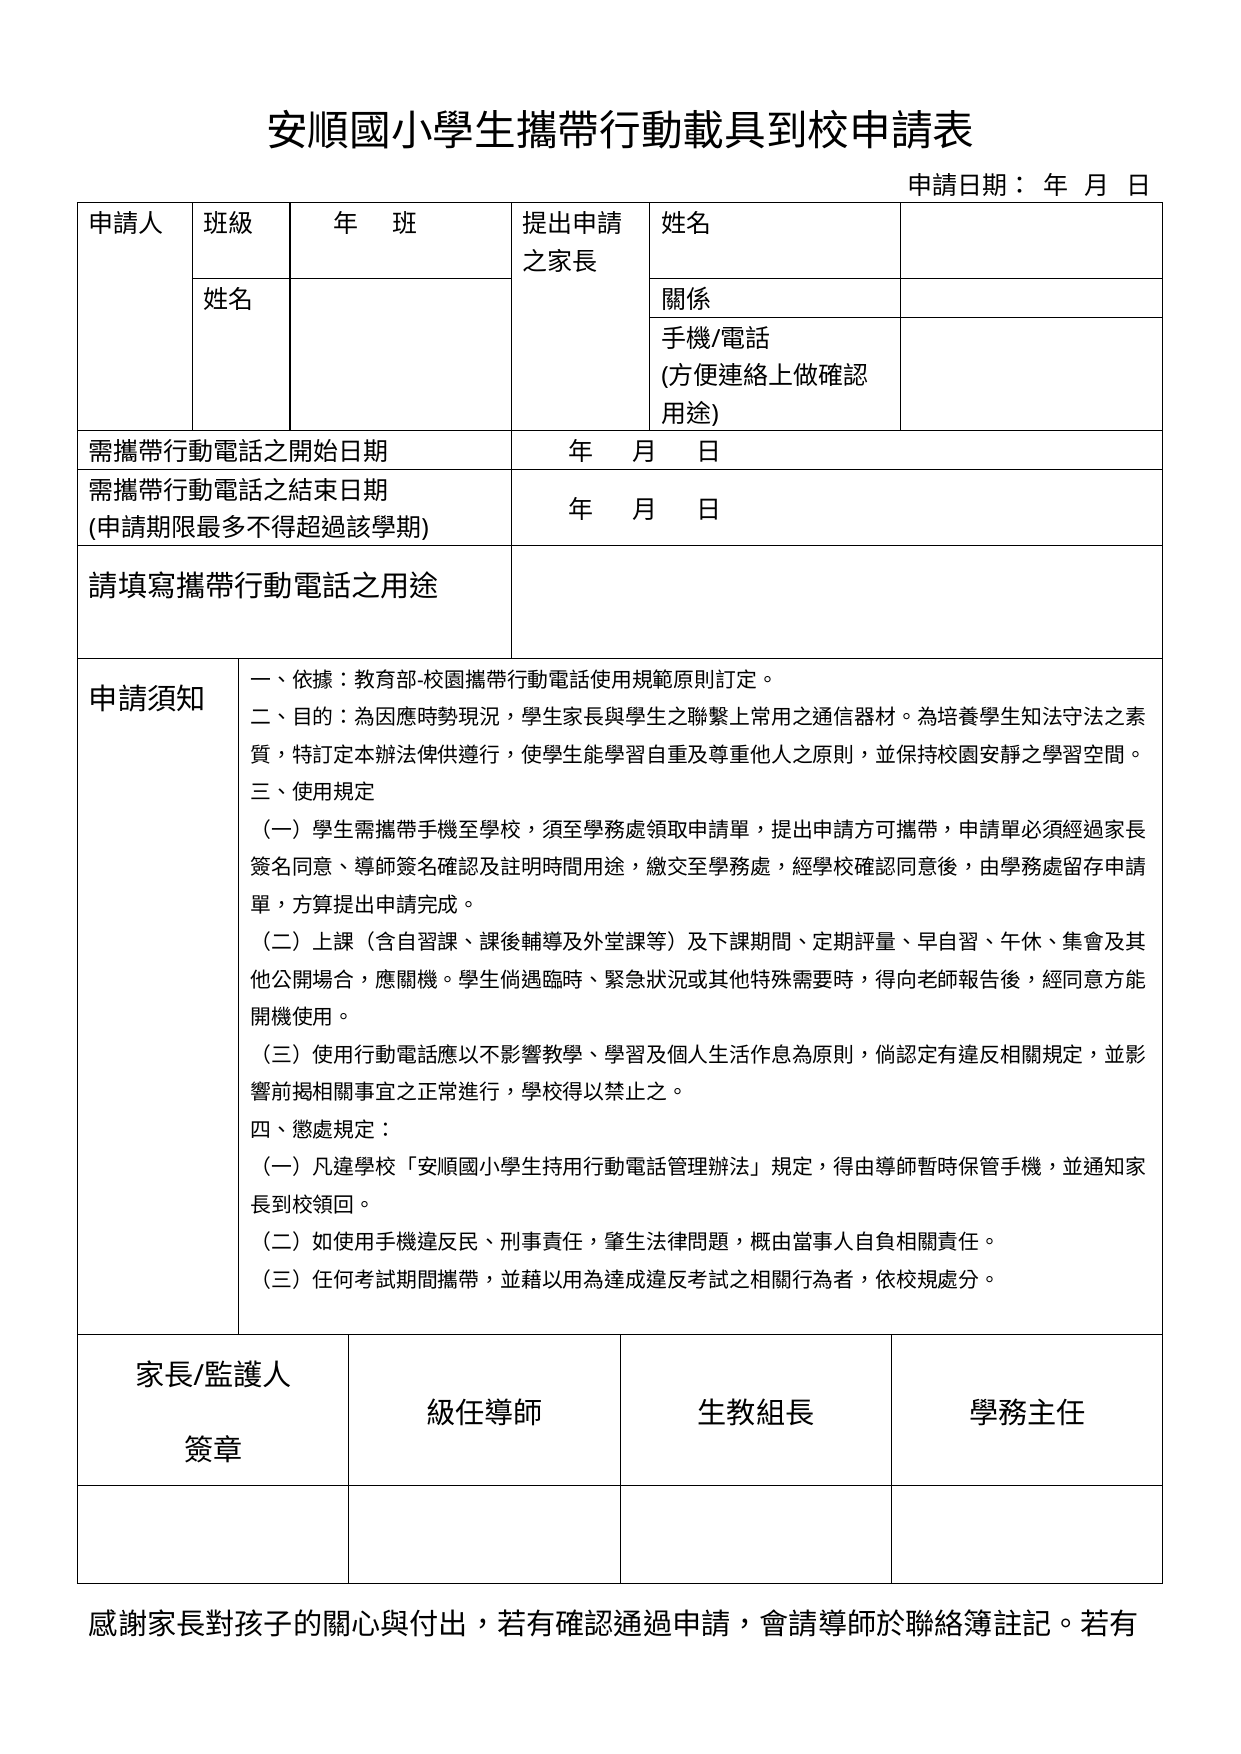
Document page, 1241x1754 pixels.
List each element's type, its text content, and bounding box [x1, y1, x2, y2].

table_cell 需攜帶行動電話之結束日期 (申請期限最多不得超過該學期) [78, 470, 511, 545]
table_cell [512, 546, 1162, 658]
table_cell [901, 318, 1162, 430]
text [89, 1584, 1152, 1659]
table_header 班級 [193, 203, 289, 278]
table_header 姓名 [650, 203, 900, 278]
text 安順國小學生攜帶行動載具到校申請表 [89, 89, 1152, 164]
table_cell [349, 1486, 620, 1583]
table_cell 家長/監護人 簽章 [78, 1335, 348, 1485]
table_cell [621, 1486, 891, 1583]
table_cell 需攜帶行動電話之開始日期 [78, 431, 511, 469]
table_cell [901, 279, 1162, 317]
table_cell 請填寫攜帶行動電話之用途 [78, 546, 511, 658]
table_header 提出申請 之家長 [512, 203, 649, 430]
table_cell 級任導師 [349, 1335, 620, 1485]
table_cell [78, 1486, 348, 1583]
table_header 年 班 [291, 203, 511, 278]
table_cell 年 月 日 [512, 431, 1162, 469]
table_cell [892, 1486, 1162, 1583]
table_cell 生教組長 [621, 1335, 891, 1485]
table_cell 學務主任 [892, 1335, 1162, 1485]
table_cell 年 月 日 [512, 470, 1162, 545]
table_cell 一、依據：教育部-校園攜帶行動電話使用規範原則訂定。 二、目的：為因應時勢現況，學生家長與學生之聯繫上常用之通信器材。為培養學生知法守法之素質，特訂定本辦法俾供遵行，使學生能學習自重及尊重他人之原則，並保持校園安靜之學習空間。 三、使用規定 （一）學生需攜帶手機至學校，須至學務處領取申請單，提出申請方可攜帶，申請單必須經過家長簽名同意、導師簽名確認及註明時間用途，繳交至學務處，經學校確認同意後，由學務處留存申請單，方算提出申請完成。 （二）上課（含自習課、課後輔導及外堂課等）及下課期間、定期評量、早自習、午休、集會及其他公開場合，應關機。學生倘遇臨時、緊急狀況或其他特殊需要時，得向老師報告後，經同意方能開機使用。 （三）使用行動電話應以不影響教學、學習及個人生活作息為原則，倘認定有違反相關規定，並影響前揭相關事宜之正常進行，學校得以禁止之。 四、懲處規定： （一）凡違學校「安順國小學生持用行動電話管理辦法」規定，得由導師暫時保管手機，並通知家長到校領回。 （二）如使用手機違反民、刑事責任，肇生法律問題，概由當事人自負相關責任。 （三）任何考試期間攜帶，並藉以用為達成違反考試之相關行為者，依校規處分。 [239, 659, 1162, 1334]
table_cell 申請須知 [78, 659, 238, 1334]
table_header [901, 203, 1162, 278]
text 申請日期： 年 月 日 [89, 164, 1152, 202]
table_cell [291, 279, 511, 430]
table_cell 關係 [650, 279, 900, 317]
table_cell 手機/電話 (方便連絡上做確認用途) [650, 318, 900, 430]
table_cell 姓名 [193, 279, 289, 430]
table_header 申請人 [78, 203, 192, 430]
